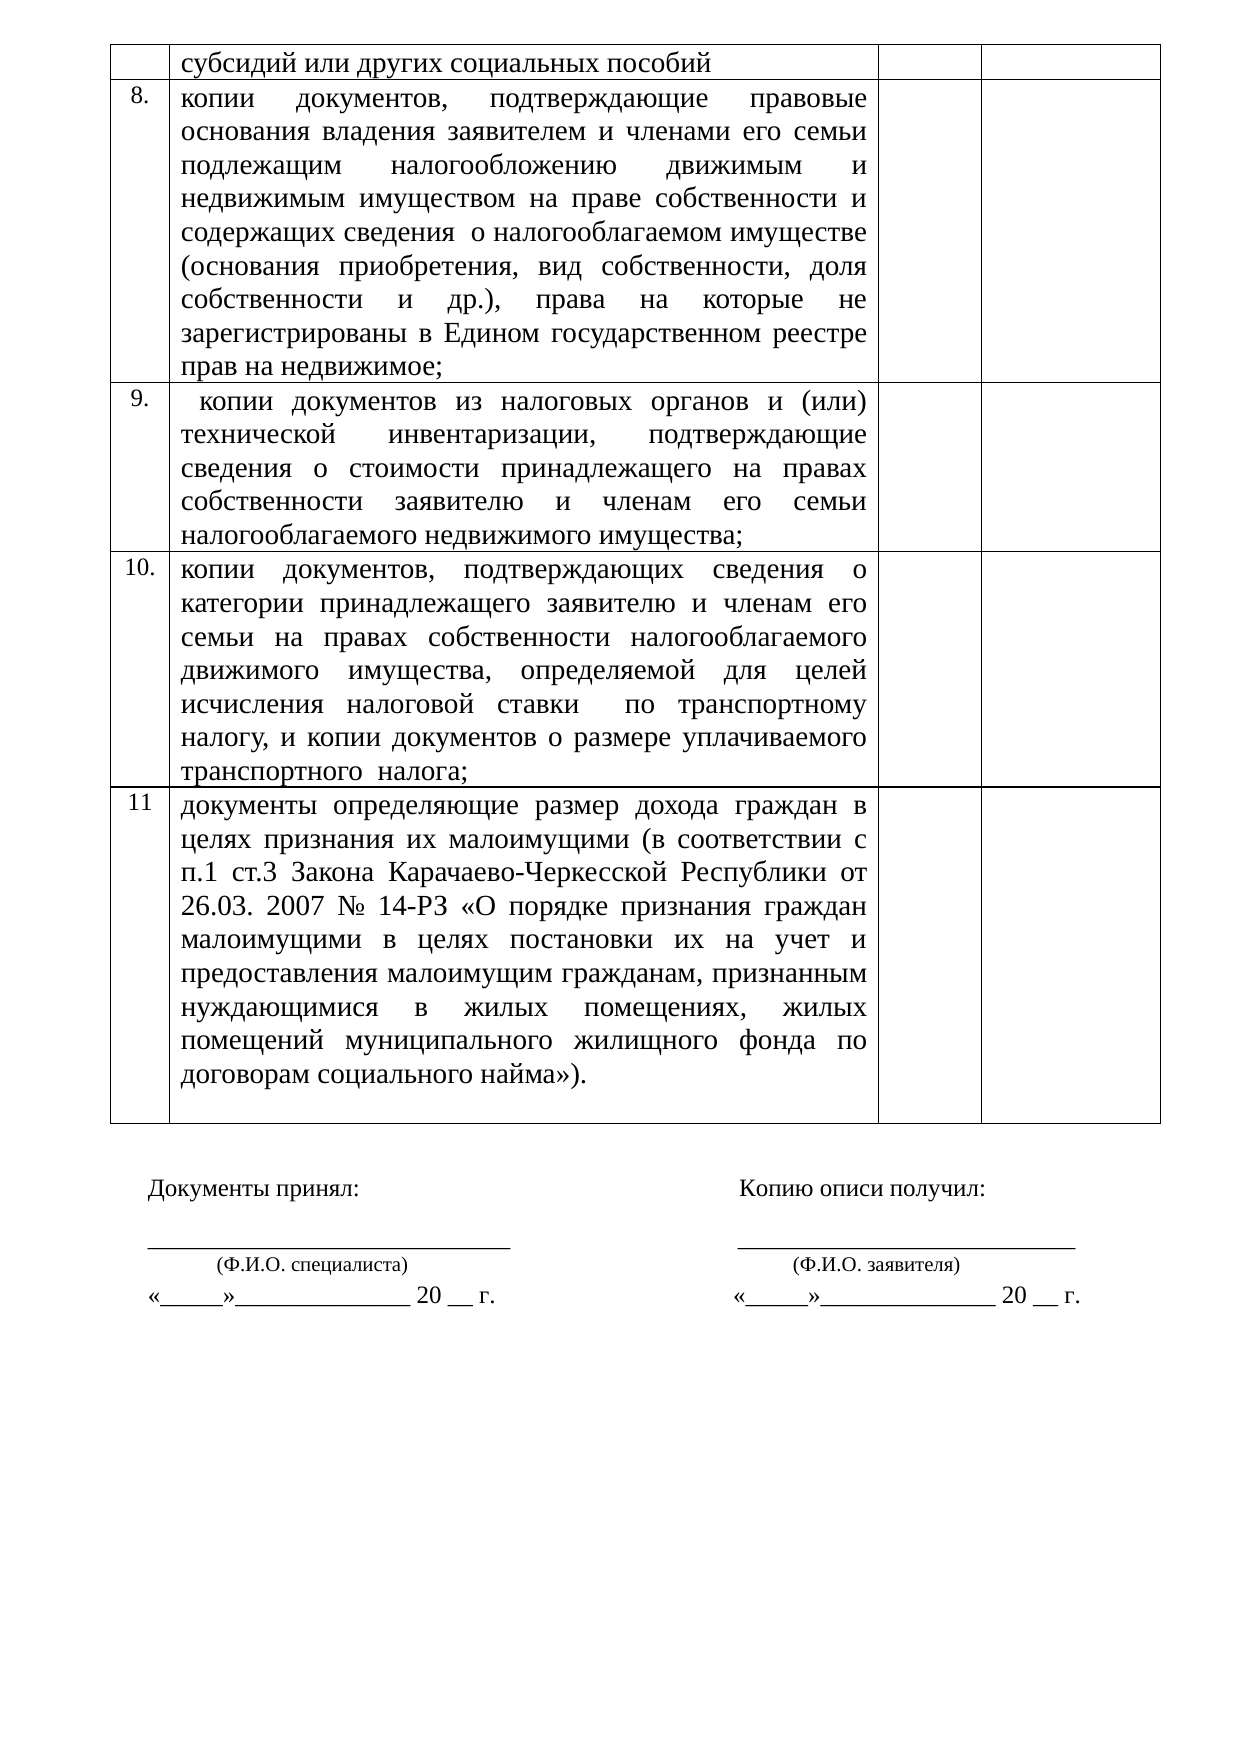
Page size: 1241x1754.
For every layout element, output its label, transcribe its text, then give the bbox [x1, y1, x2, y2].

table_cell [170, 45, 878, 79]
table_cell 7. [111, 45, 169, 79]
table_cell копии документов, подтверждающих сведения о категории принадлежащего заявителю и членам его семьи на правах собственности налогооблагаемого движимого имущества, определяемой для целей исчисления налоговой ставки по транспортному налогу, и копии документов о размере уплачиваемого транспортного налога; [170, 552, 878, 786]
text _____________________________ ___________________________ [148, 1223, 1152, 1252]
table_cell 9. [111, 383, 169, 551]
text Документы принял: Копию описи получил: [148, 1173, 1152, 1202]
table_cell [879, 788, 981, 1123]
text «_____»______________ 20 __ г. «_____»______________ 20 __ г. [148, 1280, 1152, 1309]
table_cell [982, 788, 1160, 1123]
table_cell [982, 383, 1160, 551]
table_cell [982, 552, 1160, 786]
text (Ф.И.О. специалиста) (Ф.И.О. заявителя) [148, 1252, 1152, 1276]
table_cell [982, 45, 1160, 79]
table_cell 10. [111, 552, 169, 786]
table_cell копии документов из налоговых органов и (или) технической инвентаризации, подтверждающие сведения о стоимости принадлежащего на правах собственности заявителю и членам его семьи налогооблагаемого недвижимого имущества; [170, 383, 878, 551]
table_cell документы определяющие размер дохода граждан в целях признания их малоимущими (в соответствии с п.1 ст.3 Закона Карачаево-Черкесской Республики от 26.03. 2007 № 14-РЗ «О порядке признания граждан малоимущими в целях постановки их на учет и предоставления малоимущим гражданам, признанным нуждающимися в жилых помещениях, жилых помещений муниципального жилищного фонда по договорам социального найма»). [170, 788, 878, 1123]
table_cell [879, 552, 981, 786]
table_cell [879, 383, 981, 551]
table_cell 11 [111, 788, 169, 1123]
table_cell 8. [111, 80, 169, 382]
table_cell [879, 80, 981, 382]
table_cell [879, 45, 981, 79]
table_cell [982, 80, 1160, 382]
table_cell копии документов, подтверждающие правовые основания владения заявителем и членами его семьи подлежащим налогообложению движимым и недвижимым имуществом на праве собственности и содержащих сведения о налогооблагаемом имуществе (основания приобретения, вид собственности, доля собственности и др.), права на которые не зарегистрированы в Едином государственном реестре прав на недвижимое; [170, 80, 878, 382]
